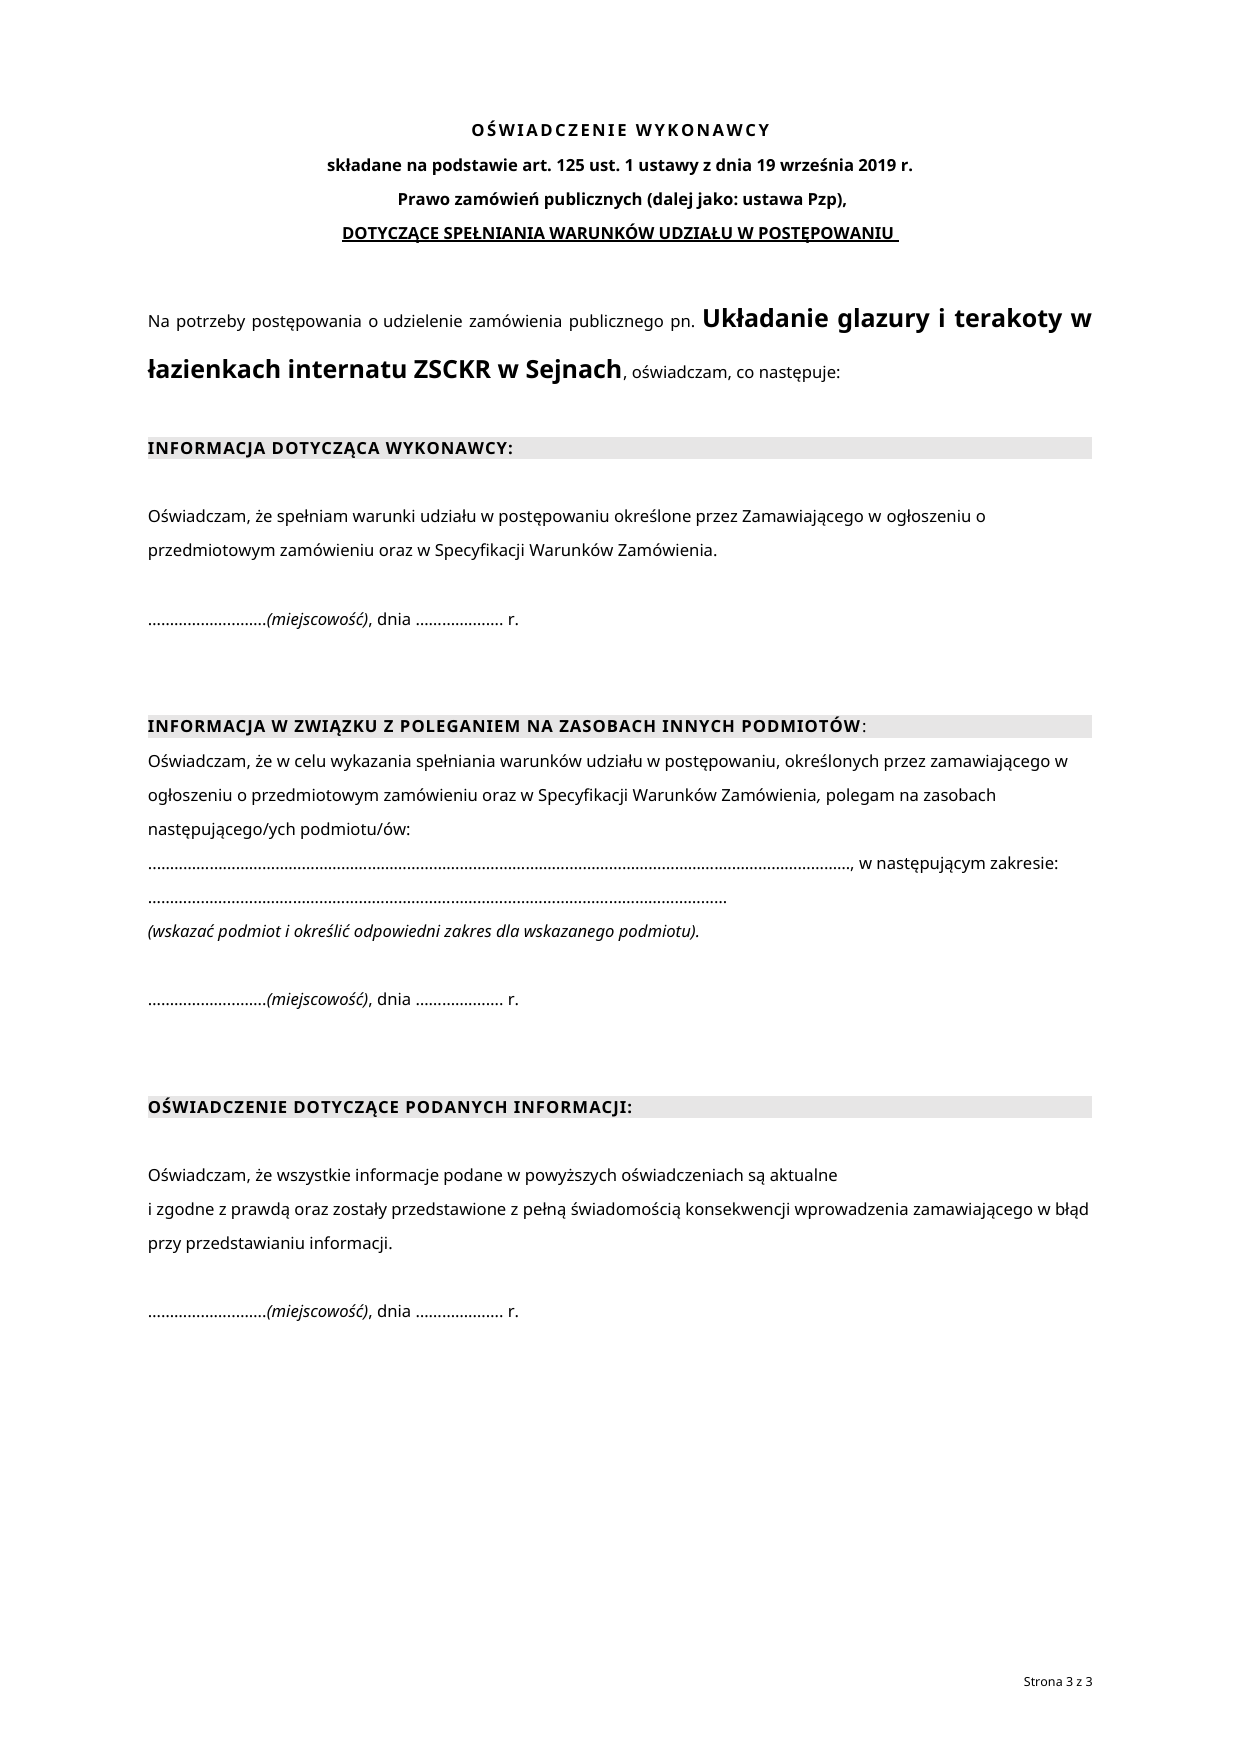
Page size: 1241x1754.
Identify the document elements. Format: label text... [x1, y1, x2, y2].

text Na potrzeby postępowania o udzielenie zamówienia publicznego pn. Układanie glazury i terakoty w łazienkach internatu ZSCKR w Sejnach, oświadczam, co następuje: [148, 301, 1092, 386]
text DOTYCZĄCE SPEŁNIANIA WARUNKÓW UDZIAŁU W POSTĘPOWANIU [148, 221, 1092, 287]
text OŚWIADCZENIE DOTYCZĄCE PODANYCH INFORMACJI: [148, 1096, 1092, 1118]
text Oświadczenie wykonawcy [148, 119, 1092, 142]
text Oświadczam, że spełniam warunki udziału w postępowaniu określone przez Zamawiającego w ogłoszeniu o przedmiotowym zamówieniu oraz w Specyfikacji Warunków Zamówienia. [148, 505, 1092, 562]
text INFORMACJA W ZWIĄZKU Z POLEGANIEM NA ZASOBACH INNYCH PODMIOTÓW: [148, 715, 1092, 738]
text INFORMACJA DOTYCZĄCA WYKONAWCY: [148, 437, 1092, 459]
text ………………..…….(miejscowość), dnia ………….……. r. [148, 607, 1092, 630]
text składane na podstawie art. 125 ust. 1 ustawy z dnia 19 września 2019 r. [148, 153, 1092, 176]
text Prawo zamówień publicznych (dalej jako: ustawa Pzp), [148, 187, 1092, 210]
text Oświadczam, że w celu wykazania spełniania warunków udziału w postępowaniu, określonych przez zamawiającego w ogłoszeniu o przedmiotowym zamówieniu oraz w Specyfikacji Warunków Zamówienia, polegam na zasobach następującego/ych podmiotu/ów: [148, 749, 1092, 840]
text ..………………………………………………………………………………….…………………………….…………………………, w następującym zakresie: …………………………………………………………………………………………………………………… [148, 851, 1092, 908]
text (wskazać podmiot i określić odpowiedni zakres dla wskazanego podmiotu). [148, 919, 1092, 942]
text Oświadczam, że wszystkie informacje podane w powyższych oświadczeniach są aktualne i zgodne z prawdą oraz zostały przedstawione z pełną świadomością konsekwencji wprowadzenia zamawiającego w błąd przy przedstawianiu informacji. [148, 1164, 1092, 1254]
text ………………..…….(miejscowość), dnia ………….……. r. [148, 1300, 1092, 1323]
text ………………..…….(miejscowość), dnia ………….……. r. [148, 988, 1092, 1010]
